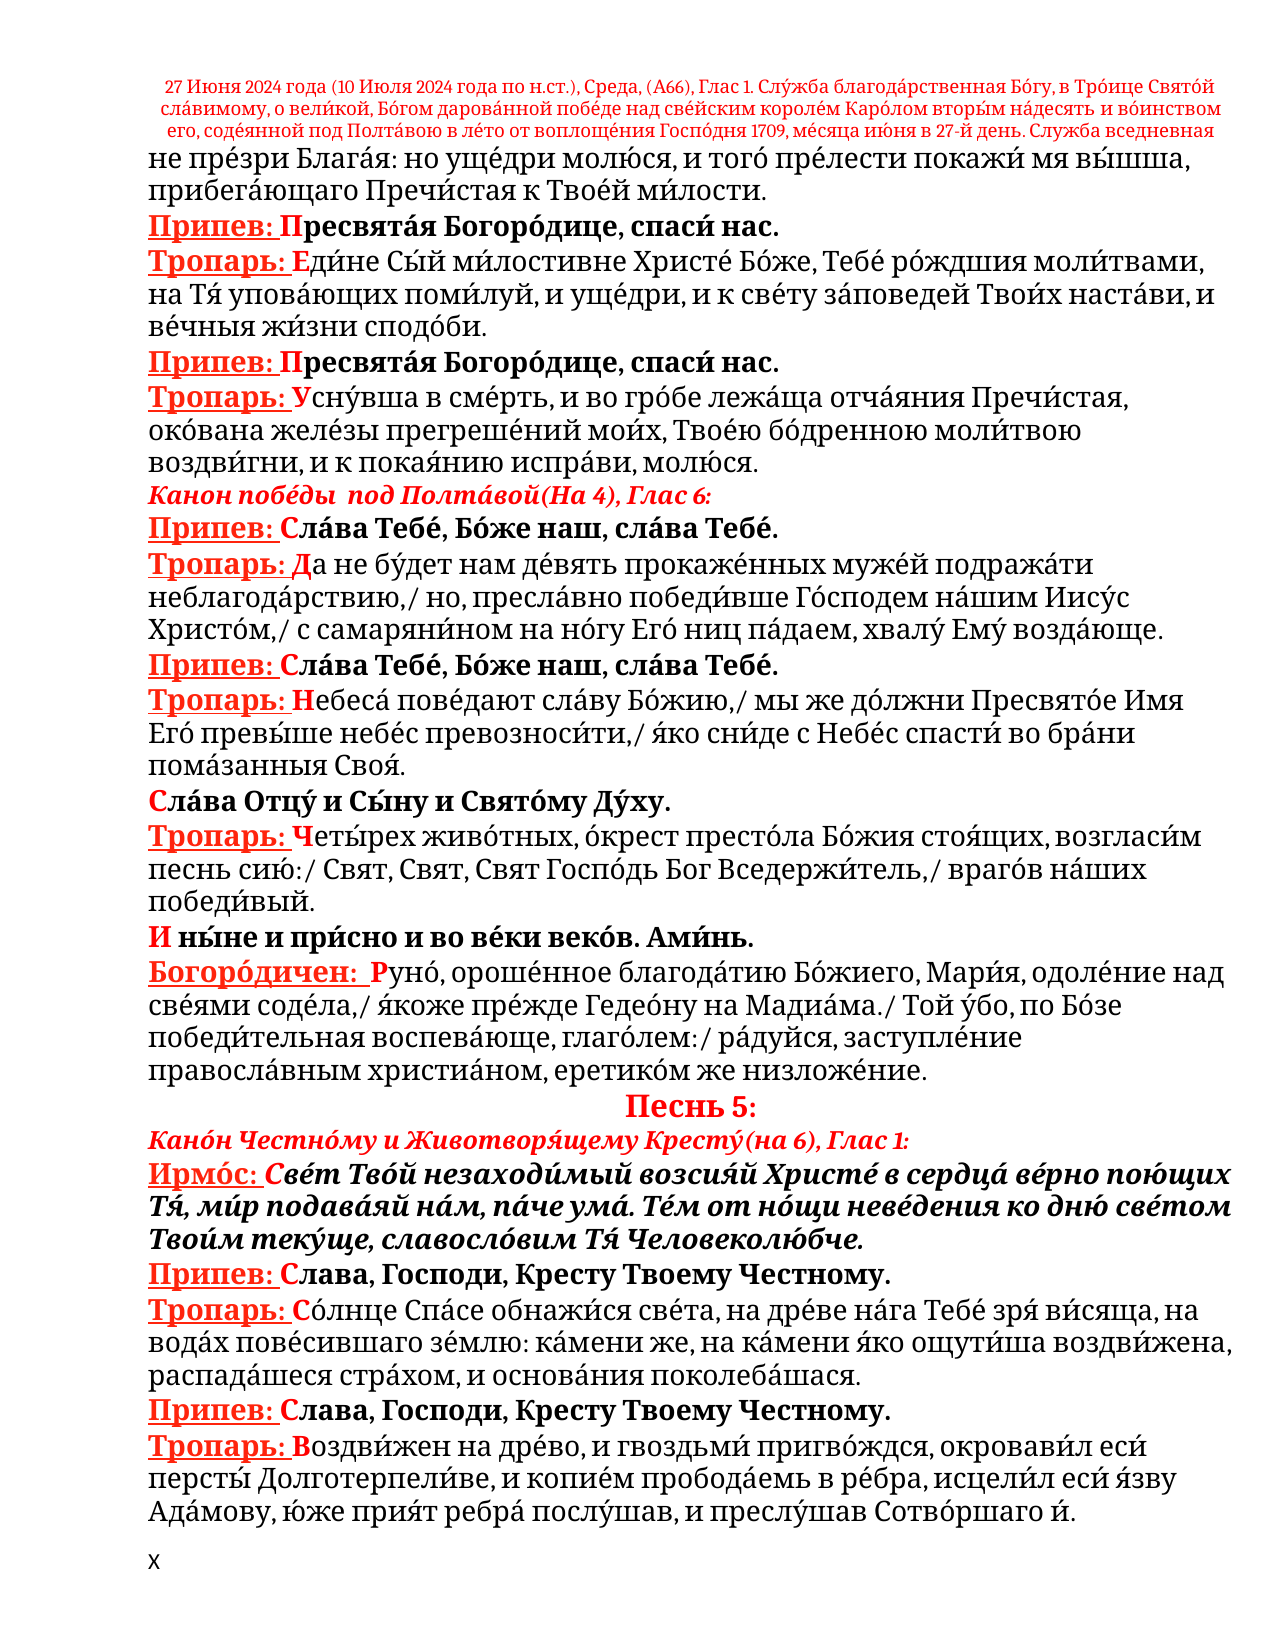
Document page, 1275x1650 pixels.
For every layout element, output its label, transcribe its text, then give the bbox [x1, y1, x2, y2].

text Канон побе́ды под Полта́вой(На 4), Глас 6: [148, 987, 1233, 1015]
text Тропарь: Четы́рех живо́тных, о́крест престо́ла Бо́жия стоя́щих, возгласи́м песнь сию́:/ Свят, Свят, Свят Госпо́дь Бог Вседержи́тель,/ враго́в на́ших победи́вый. [148, 1325, 1233, 1423]
text КрестоБогоро́дичен: Непра́ведно зря́щи заколе́ние Тя Христе́ ро́ждшая, рыда́ющи вопия́ше Ти́: правосу́де Сы́не, ка́ко непра́ведно осуди́лся еси́, хотя́й оправда́ти преступле́нием осужде́ныя дре́вле, и к тле́нию попо́лзшыяся? [148, 279, 1233, 409]
text Припев: Пресвята́я Богоро́дице, спаси́ нас. [148, 442, 1233, 476]
text Припев: Сла́ва Тебе́, Бо́же наш, сла́ва Тебе́. [148, 1017, 1233, 1051]
text И ны́не и при́сно и во ве́ки веко́в. Ами́нь. [148, 1426, 1233, 1459]
text Тропарь: Усну́вша в сме́рть, и во гро́бе лежа́ща отча́яния Пречи́стая, око́вана желе́зы прегреше́ний мои́х, Твое́ю бо́дренною моли́твою воздви́гни, и к покая́нию испра́ви, молю́ся. [148, 886, 1233, 984]
text Му́ченичен: Возмого́ша вжиля́еми Христо́вою стра́стию блаже́ннии, стра́сти разли́чныя восприя́ти на честне́й пло́ти. Сего́ ра́ди уставля́ют стра́сти ду́ш же и теле́с, восхваля́ющих те́х, и блажа́щих всегда́. [148, 143, 1233, 241]
text Припев: Пресвята́я Богоро́дице, спаси́ нас. [148, 851, 1233, 884]
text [148, 1461, 1233, 1527]
text Припев: Пресвята́я Богоро́дице, спаси́ нас. [148, 578, 1233, 612]
text Тропарь: Да не бу́дет нам де́вять прокаже́нных муже́й подража́ти неблагода́рствию,/ но, пресла́вно победи́вше Го́сподем на́шим Иису́с Христо́м,/ с самаряни́ном на но́гу Его́ ниц па́даем, хвалу́ Ему́ возда́юще. [148, 1053, 1233, 1151]
text Тропарь: Бесо́вскими лестьми́ лю́те отвлачи́маго мя́ от за́поведей Бо́жиих, не пре́зри Блага́я: но уще́дри молю́ся, и того́ пре́лести покажи́ мя вы́шша, прибега́ющаго Пречи́стая к Твое́й ми́лости. [148, 478, 1233, 576]
text Тропарь: Небеса́ пове́дают сла́ву Бо́жию,/ мы же до́лжни Пресвято́е Имя Его́ превы́ше небе́с превозноси́ти,/ я́ко сни́де с Небе́с спасти́ во бра́ни пома́занныя Своя́. [148, 1189, 1233, 1287]
text Тропарь: Бесо́вскими лестьми́ лю́те отвлачи́маго мя́ от за́поведей Бо́жиих, не пре́зри Блага́я: но уще́дри молю́ся, и того́ пре́лести покажи́ мя вы́шша, прибега́ющаго Пречи́стая к Твое́й ми́лости. [148, 614, 1233, 712]
text Припев: Сла́ва Тебе́, Бо́же наш, сла́ва Тебе́. [148, 1153, 1233, 1187]
text Тропарь: Еди́не Сы́й ми́лостивне Христе́ Бо́же, Тебе́ ро́ждшия моли́твами, на Тя́ упова́ющих поми́луй, и уще́дри, и к све́ту за́поведей Твои́х наста́ви, и ве́чныя жи́зни сподо́би. [148, 750, 1233, 848]
text Други́й кано́н пресвяте́й Богоро́дице, Глас 1: [148, 412, 1233, 440]
text Сла́ва Отцу́ и Сы́ну и Свято́му Ду́ху. [148, 1289, 1233, 1323]
text Припев: Прecвята́я Бoгoро́дицe, cпаcи́ наc. [148, 243, 1233, 277]
text Припев: Пресвята́я Богоро́дице, спаси́ нас. [148, 714, 1233, 748]
